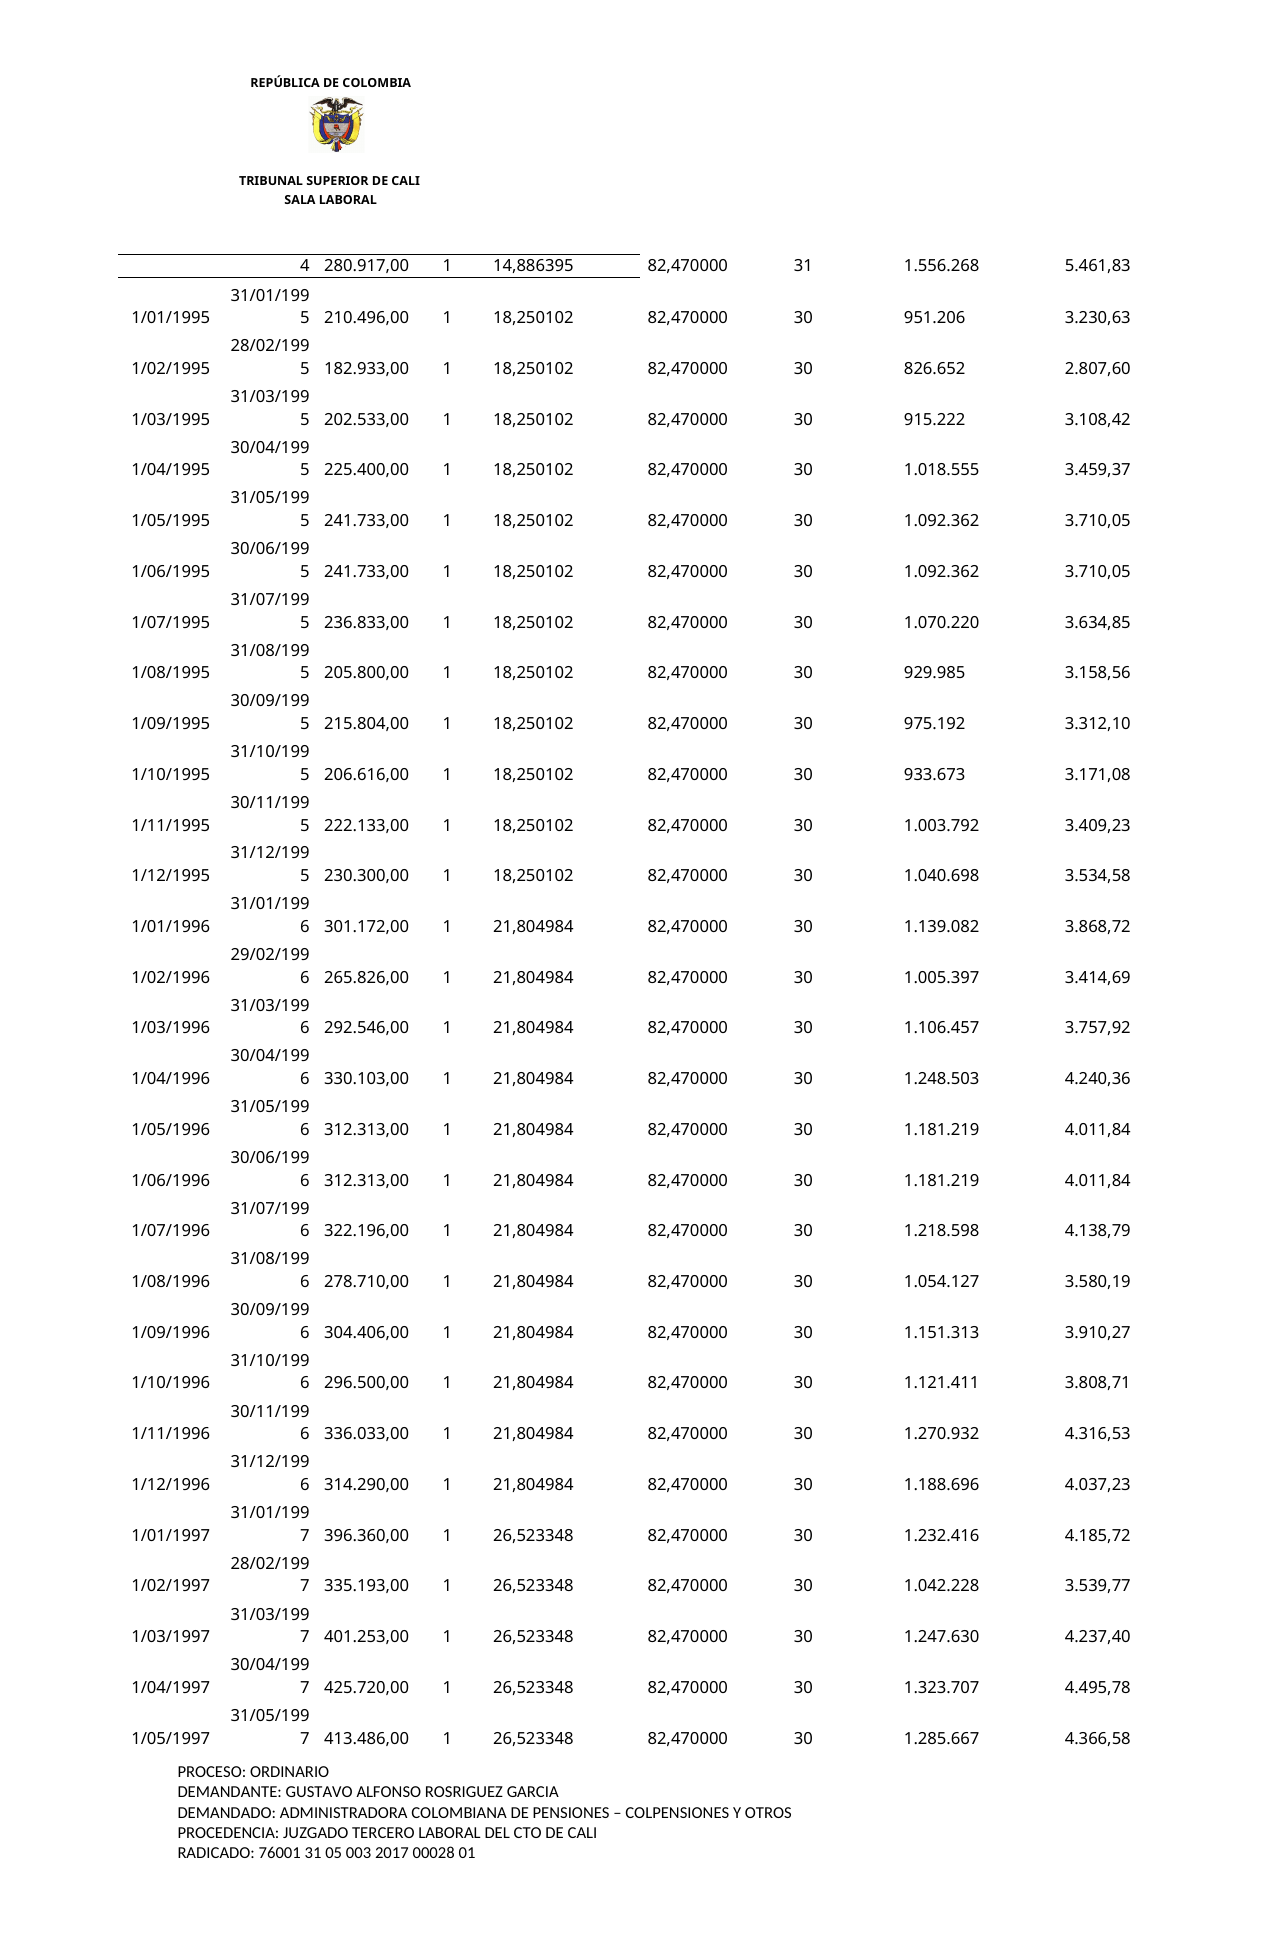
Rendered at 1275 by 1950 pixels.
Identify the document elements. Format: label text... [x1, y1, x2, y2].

table_cell 1 [435, 1445, 486, 1495]
table_cell 1.040.698 [896, 836, 1057, 887]
table_cell 1 [435, 1394, 486, 1444]
table_cell 1/09/1995 [118, 684, 217, 734]
table_cell 1/04/1995 [118, 430, 217, 481]
table_cell 30 [786, 1597, 896, 1647]
table_cell 30/09/1995 [218, 684, 317, 734]
table_cell 1/03/1996 [118, 988, 217, 1039]
table_cell 30 [786, 684, 896, 734]
table_cell 30 [786, 1343, 896, 1394]
table_cell 425.720,00 [317, 1648, 435, 1698]
table_cell 30/11/1995 [218, 785, 317, 836]
table_cell 1 [435, 430, 486, 481]
table_cell 21,804984 [486, 937, 640, 988]
table_cell 241.733,00 [317, 481, 435, 531]
table_cell 1.323.707 [896, 1648, 1057, 1698]
table_cell 18,250102 [486, 329, 640, 379]
table_cell 21,804984 [486, 1140, 640, 1191]
table_cell 18,250102 [486, 531, 640, 582]
table_cell 1/03/1995 [118, 379, 217, 430]
table_cell 1 [435, 1343, 486, 1394]
table_cell 236.833,00 [317, 582, 435, 633]
table_cell 929.985 [896, 633, 1057, 684]
table_cell 31/07/1995 [218, 582, 317, 633]
table_cell 30 [786, 836, 896, 887]
table_cell 1 [435, 1039, 486, 1089]
table_cell 4.240,36 [1057, 1039, 1204, 1089]
table_cell 18,250102 [486, 836, 640, 887]
table_cell 82,470000 [640, 887, 786, 937]
table_cell 30/09/1996 [218, 1293, 317, 1343]
table_cell 1 [435, 1090, 486, 1140]
table_cell 82,470000 [640, 937, 786, 988]
table_cell 1.121.411 [896, 1343, 1057, 1394]
table_cell 1/01/1996 [118, 887, 217, 937]
table_cell 26,523348 [486, 1495, 640, 1546]
table_cell 82,470000 [640, 1648, 786, 1698]
table_cell 31/03/1997 [218, 1597, 317, 1647]
table_cell 1/01/1997 [118, 1495, 217, 1546]
table_cell 82,470000 [640, 1394, 786, 1444]
table_cell 241.733,00 [317, 531, 435, 582]
table_cell 30 [786, 481, 896, 531]
table_cell 1 [435, 1140, 486, 1191]
table_cell 82,470000 [640, 1242, 786, 1292]
table_cell 1/07/1995 [118, 582, 217, 633]
table_cell 21,804984 [486, 1039, 640, 1089]
table_cell 3.710,05 [1057, 531, 1204, 582]
table_cell 30 [786, 887, 896, 937]
table_cell 205.800,00 [317, 633, 435, 684]
table_cell 335.193,00 [317, 1546, 435, 1597]
table_cell 31/12/1994 [218, 255, 317, 277]
table_cell 1 [435, 785, 486, 836]
table_cell 4.011,84 [1057, 1090, 1204, 1140]
table_cell 4.237,40 [1057, 1597, 1204, 1647]
table_cell 31/12/1995 [218, 836, 317, 887]
table_cell 30 [786, 937, 896, 988]
table_cell 330.103,00 [317, 1039, 435, 1089]
table_cell 30 [786, 1445, 896, 1495]
table_cell 5.461,83 [1057, 254, 1204, 277]
table_cell 30 [786, 531, 896, 582]
table_cell 31/03/1995 [218, 379, 317, 430]
table_cell 1 [435, 481, 486, 531]
table_cell 1 [435, 1242, 486, 1292]
table_cell 82,470000 [640, 1546, 786, 1597]
table_cell 30 [786, 582, 896, 633]
table_cell 1/02/1996 [118, 937, 217, 988]
table_cell 31/08/1995 [218, 633, 317, 684]
table_cell 30 [786, 1698, 896, 1749]
table_cell 1.270.932 [896, 1394, 1057, 1444]
table_cell 82,470000 [640, 633, 786, 684]
table_cell 82,470000 [640, 1597, 786, 1647]
table_cell 82,470000 [640, 430, 786, 481]
table_cell 30 [786, 1394, 896, 1444]
table_cell 280.917,00 [317, 255, 435, 277]
table_cell 30 [786, 1648, 896, 1698]
table_cell 82,470000 [640, 1293, 786, 1343]
table_cell 26,523348 [486, 1698, 640, 1749]
table_cell 1.092.362 [896, 481, 1057, 531]
table_cell 1.054.127 [896, 1242, 1057, 1292]
table_cell 28/02/1995 [218, 329, 317, 379]
table_cell 82,470000 [640, 734, 786, 785]
table_cell 21,804984 [486, 1394, 640, 1444]
table_cell 1.005.397 [896, 937, 1057, 988]
table_cell 21,804984 [486, 988, 640, 1039]
table_cell 1/05/1997 [118, 1698, 217, 1749]
table_cell 1.218.598 [896, 1191, 1057, 1242]
table_cell 1 [435, 734, 486, 785]
table_cell 1.042.228 [896, 1546, 1057, 1597]
table_cell 1 [435, 1597, 486, 1647]
table_cell 30 [786, 785, 896, 836]
table_cell 3.634,85 [1057, 582, 1204, 633]
table_cell 1.181.219 [896, 1140, 1057, 1191]
table_cell 82,470000 [640, 379, 786, 430]
table_cell 30 [786, 329, 896, 379]
table_cell 182.933,00 [317, 329, 435, 379]
table_cell 4.366,58 [1057, 1698, 1204, 1749]
picture [308, 96, 365, 153]
table_cell 1 [435, 1698, 486, 1749]
table_cell 82,470000 [640, 684, 786, 734]
table_cell 210.496,00 [317, 278, 435, 328]
table_cell 30 [786, 1242, 896, 1292]
table_cell 3.534,58 [1057, 836, 1204, 887]
table_cell 215.804,00 [317, 684, 435, 734]
table_cell 1/02/1995 [118, 329, 217, 379]
table_cell 915.222 [896, 379, 1057, 430]
table_cell 1/01/1995 [118, 278, 217, 328]
table_cell 18,250102 [486, 684, 640, 734]
table_cell 1 [435, 255, 486, 277]
table_cell 82,470000 [640, 277, 786, 328]
table_cell 1 [435, 329, 486, 379]
table_cell 30 [786, 1191, 896, 1242]
table_cell 30 [786, 430, 896, 481]
table_cell 14,886395 [486, 255, 640, 277]
table_cell 4.011,84 [1057, 1140, 1204, 1191]
table_cell 30 [786, 1293, 896, 1343]
table_cell 1.232.416 [896, 1495, 1057, 1546]
table_cell 1.070.220 [896, 582, 1057, 633]
table_cell 1 [435, 278, 486, 328]
table_cell 265.826,00 [317, 937, 435, 988]
table_cell 30 [786, 1140, 896, 1191]
table_cell 30/11/1996 [218, 1394, 317, 1444]
table_cell 206.616,00 [317, 734, 435, 785]
table_cell 31/03/1996 [218, 988, 317, 1039]
table_cell 21,804984 [486, 1090, 640, 1140]
table_cell 82,470000 [640, 988, 786, 1039]
table_cell 4.138,79 [1057, 1191, 1204, 1242]
table_cell 301.172,00 [317, 887, 435, 937]
table_cell 18,250102 [486, 582, 640, 633]
table_cell 30 [786, 1546, 896, 1597]
table_cell 30/04/1997 [218, 1648, 317, 1698]
table_cell 1/12/1994 [118, 255, 217, 277]
table_cell 1/12/1996 [118, 1445, 217, 1495]
table_cell 21,804984 [486, 1242, 640, 1292]
table_cell 1 [435, 684, 486, 734]
table_cell 312.313,00 [317, 1140, 435, 1191]
table_cell 1.556.268 [896, 254, 1057, 277]
table_cell 31/05/1997 [218, 1698, 317, 1749]
table_cell 1.248.503 [896, 1039, 1057, 1089]
table_cell 1/03/1997 [118, 1597, 217, 1647]
table_cell 31/08/1996 [218, 1242, 317, 1292]
table_cell 396.360,00 [317, 1495, 435, 1546]
table_cell 1/04/1996 [118, 1039, 217, 1089]
table_cell 82,470000 [640, 1191, 786, 1242]
table_cell 31/10/1995 [218, 734, 317, 785]
table_cell 3.171,08 [1057, 734, 1204, 785]
table_cell 18,250102 [486, 278, 640, 328]
table_cell 21,804984 [486, 1293, 640, 1343]
table_cell 4.037,23 [1057, 1445, 1204, 1495]
table_cell 3.414,69 [1057, 937, 1204, 988]
table_cell 30 [786, 379, 896, 430]
table_cell 314.290,00 [317, 1445, 435, 1495]
table_cell 1/05/1996 [118, 1090, 217, 1140]
table_cell 3.808,71 [1057, 1343, 1204, 1394]
table_cell 1/10/1996 [118, 1343, 217, 1394]
table_cell 82,470000 [640, 481, 786, 531]
table_cell 82,470000 [640, 582, 786, 633]
table_cell 1/06/1996 [118, 1140, 217, 1191]
table_cell 26,523348 [486, 1546, 640, 1597]
table_cell 1 [435, 988, 486, 1039]
table_cell 30/04/1995 [218, 430, 317, 481]
table_cell 21,804984 [486, 887, 640, 937]
table_cell 1 [435, 1293, 486, 1343]
table_cell 1.003.792 [896, 785, 1057, 836]
table_cell 3.868,72 [1057, 887, 1204, 937]
table_cell 18,250102 [486, 430, 640, 481]
table_cell 18,250102 [486, 633, 640, 684]
table_cell 413.486,00 [317, 1698, 435, 1749]
table_cell 1 [435, 1191, 486, 1242]
table_cell 30/06/1995 [218, 531, 317, 582]
table_cell 1/05/1995 [118, 481, 217, 531]
table_cell 30 [786, 277, 896, 328]
table_cell 1 [435, 887, 486, 937]
table_cell 30 [786, 734, 896, 785]
table_cell 3.580,19 [1057, 1242, 1204, 1292]
table_cell 230.300,00 [317, 836, 435, 887]
table_cell 1.092.362 [896, 531, 1057, 582]
table_cell 82,470000 [640, 1090, 786, 1140]
table_cell 82,470000 [640, 254, 786, 277]
table_cell 951.206 [896, 277, 1057, 328]
table_cell 30 [786, 1495, 896, 1546]
table_cell 82,470000 [640, 531, 786, 582]
table_cell 202.533,00 [317, 379, 435, 430]
table_cell 18,250102 [486, 481, 640, 531]
table_cell 401.253,00 [317, 1597, 435, 1647]
table_cell 82,470000 [640, 785, 786, 836]
table_cell 3.710,05 [1057, 481, 1204, 531]
table_cell 1.181.219 [896, 1090, 1057, 1140]
table_cell 28/02/1997 [218, 1546, 317, 1597]
table_cell 933.673 [896, 734, 1057, 785]
table_cell 26,523348 [486, 1648, 640, 1698]
table_cell 1/06/1995 [118, 531, 217, 582]
table_cell 1 [435, 1648, 486, 1698]
table_cell 3.757,92 [1057, 988, 1204, 1039]
table_cell 1.247.630 [896, 1597, 1057, 1647]
table_cell 30/04/1996 [218, 1039, 317, 1089]
table_cell 3.459,37 [1057, 430, 1204, 481]
table_cell 296.500,00 [317, 1343, 435, 1394]
table_cell 21,804984 [486, 1445, 640, 1495]
table_cell 1.139.082 [896, 887, 1057, 937]
table_cell 30 [786, 1090, 896, 1140]
table_cell 826.652 [896, 329, 1057, 379]
table_cell 82,470000 [640, 1140, 786, 1191]
table_cell 1/11/1996 [118, 1394, 217, 1444]
table_cell 1/11/1995 [118, 785, 217, 836]
table_cell 1.151.313 [896, 1293, 1057, 1343]
table_cell 1 [435, 379, 486, 430]
table_cell 31/01/1997 [218, 1495, 317, 1546]
table_cell 31/12/1996 [218, 1445, 317, 1495]
table_cell 31/05/1996 [218, 1090, 317, 1140]
table_cell 31/01/1996 [218, 887, 317, 937]
table_cell 1 [435, 1495, 486, 1546]
table_cell 82,470000 [640, 329, 786, 379]
table_cell 82,470000 [640, 1495, 786, 1546]
table_cell 21,804984 [486, 1343, 640, 1394]
table_cell 31/07/1996 [218, 1191, 317, 1242]
table_cell 304.406,00 [317, 1293, 435, 1343]
table_cell 30/06/1996 [218, 1140, 317, 1191]
table_cell 3.539,77 [1057, 1546, 1204, 1597]
table_cell 18,250102 [486, 379, 640, 430]
table_cell 3.312,10 [1057, 684, 1204, 734]
table_cell 1/08/1995 [118, 633, 217, 684]
table_cell 29/02/1996 [218, 937, 317, 988]
table_cell 975.192 [896, 684, 1057, 734]
table_cell 1/02/1997 [118, 1546, 217, 1597]
table_cell 292.546,00 [317, 988, 435, 1039]
table_cell 2.807,60 [1057, 329, 1204, 379]
table_cell 31 [786, 254, 896, 277]
table_cell 1 [435, 531, 486, 582]
table_cell 4.185,72 [1057, 1495, 1204, 1546]
table_cell 1 [435, 836, 486, 887]
table_cell 336.033,00 [317, 1394, 435, 1444]
table_cell 31/10/1996 [218, 1343, 317, 1394]
table_cell 18,250102 [486, 734, 640, 785]
table_cell 222.133,00 [317, 785, 435, 836]
table_cell 3.409,23 [1057, 785, 1204, 836]
table_cell 1/10/1995 [118, 734, 217, 785]
table_cell 1.106.457 [896, 988, 1057, 1039]
table_cell 26,523348 [486, 1597, 640, 1647]
table_cell 312.313,00 [317, 1090, 435, 1140]
table_cell 1.018.555 [896, 430, 1057, 481]
table_cell 4.495,78 [1057, 1648, 1204, 1698]
table_cell 1/09/1996 [118, 1293, 217, 1343]
table_cell 30 [786, 1039, 896, 1089]
table_cell 82,470000 [640, 1343, 786, 1394]
table_cell 82,470000 [640, 836, 786, 887]
table_cell 3.108,42 [1057, 379, 1204, 430]
table_cell 322.196,00 [317, 1191, 435, 1242]
table_cell 30 [786, 988, 896, 1039]
table_cell 1/04/1997 [118, 1648, 217, 1698]
table_cell 18,250102 [486, 785, 640, 836]
table_cell 31/05/1995 [218, 481, 317, 531]
table_cell 30 [786, 633, 896, 684]
table_cell 225.400,00 [317, 430, 435, 481]
table_cell 82,470000 [640, 1698, 786, 1749]
table_cell 1 [435, 937, 486, 988]
table_cell 31/01/1995 [218, 278, 317, 328]
table_cell 278.710,00 [317, 1242, 435, 1292]
table_cell 3.230,63 [1057, 277, 1204, 328]
table_cell 1/12/1995 [118, 836, 217, 887]
table_cell 1 [435, 582, 486, 633]
table_cell 3.158,56 [1057, 633, 1204, 684]
table_cell 4.316,53 [1057, 1394, 1204, 1444]
table_cell 82,470000 [640, 1039, 786, 1089]
table_cell 1.285.667 [896, 1698, 1057, 1749]
table_cell 3.910,27 [1057, 1293, 1204, 1343]
table_cell 1/08/1996 [118, 1242, 217, 1292]
table_cell 82,470000 [640, 1445, 786, 1495]
table_cell 1.188.696 [896, 1445, 1057, 1495]
table_cell 1/07/1996 [118, 1191, 217, 1242]
table_cell 1 [435, 633, 486, 684]
table_cell 1 [435, 1546, 486, 1597]
table_cell 21,804984 [486, 1191, 640, 1242]
